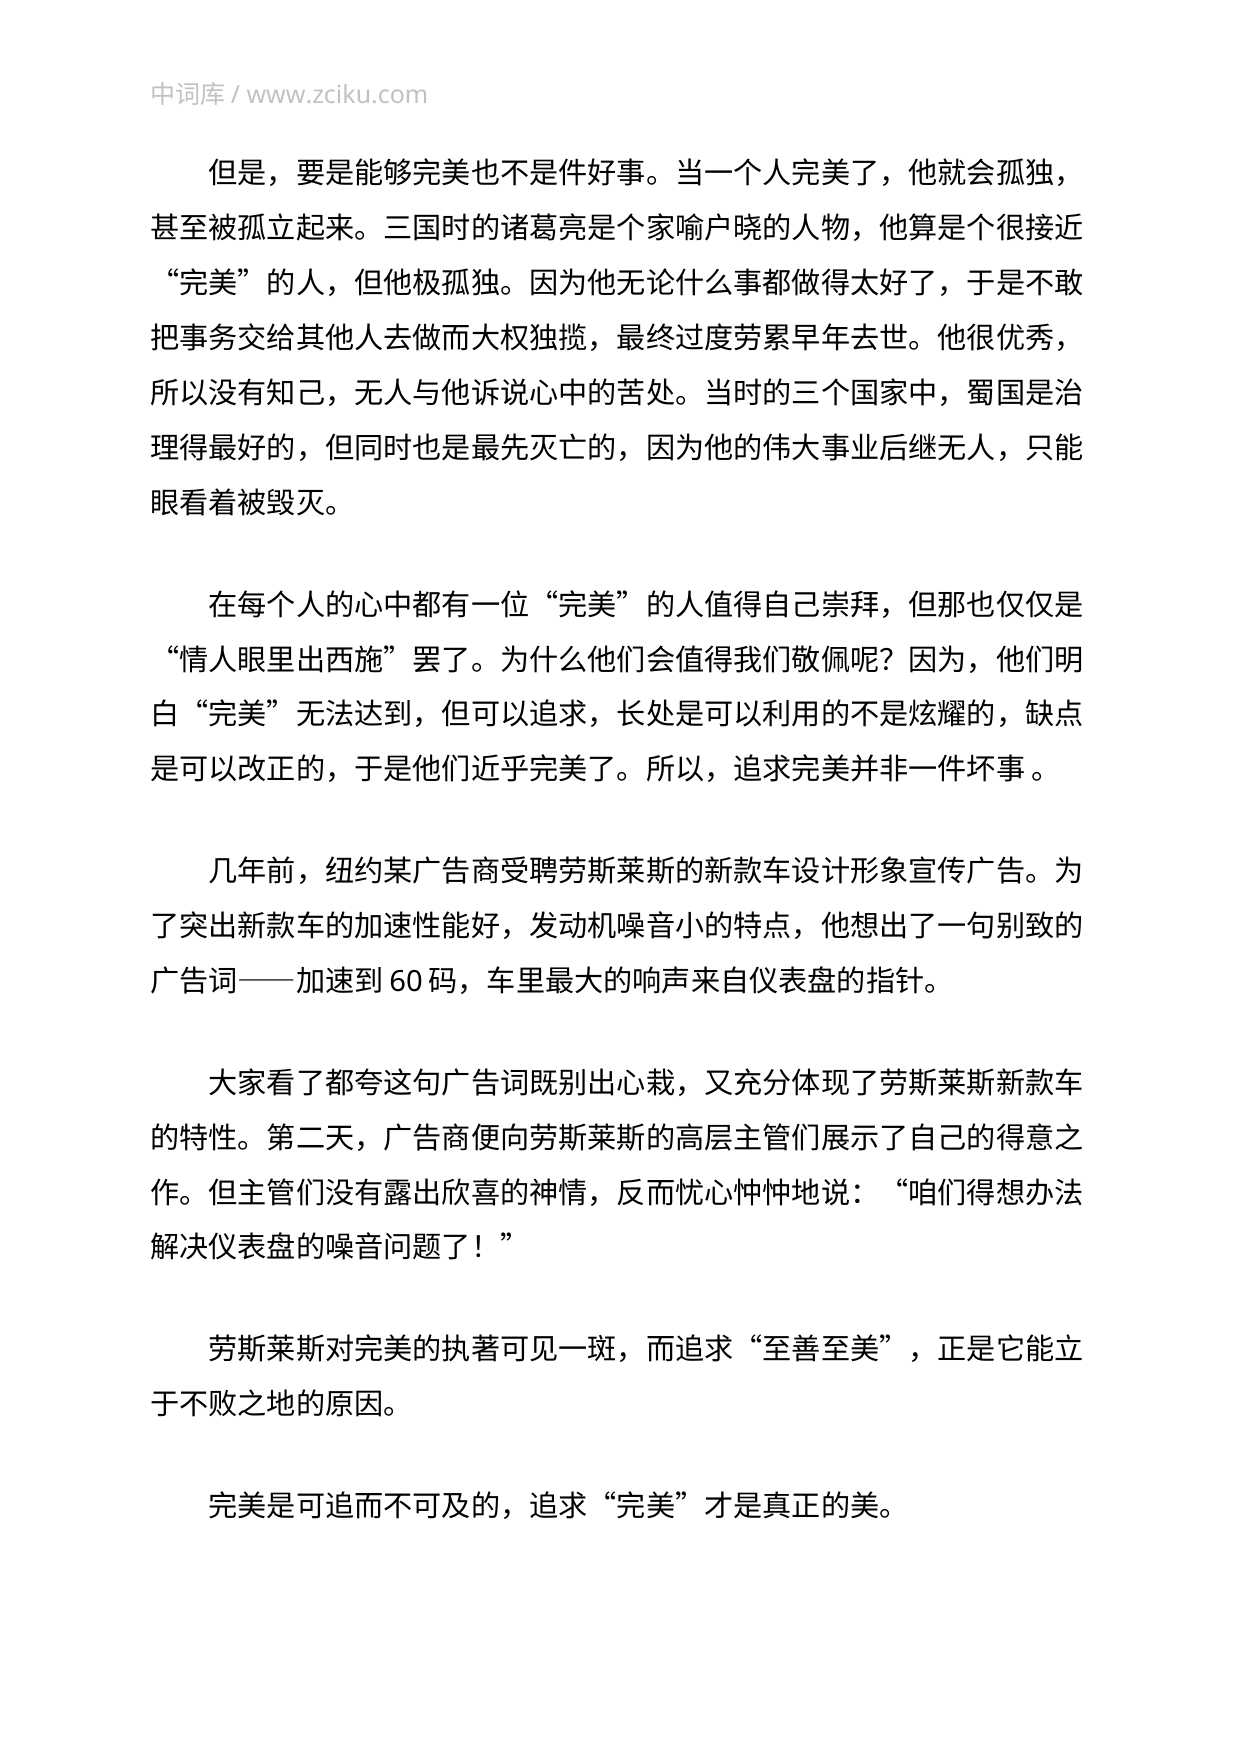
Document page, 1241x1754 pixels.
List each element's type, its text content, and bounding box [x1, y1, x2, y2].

text 大家看了都夸这句广告词既别出心栽，又充分体现了劳斯莱斯新款车的特性。第二天，广告商便向劳斯莱斯的高层主管们展示了自己的得意之作。但主管们没有露出欣喜的神情，反而忧心忡忡地说：“咱们得想办法解决仪表盘的噪音问题了！” [150, 1059, 1090, 1266]
text 在每个人的心中都有一位“完美”的人值得自己崇拜，但那也仅仅是“情人眼里出西施”罢了。为什么他们会值得我们敬佩呢？因为，他们明白“完美”无法达到，但可以追求，长处是可以利用的不是炫耀的，缺点是可以改正的，于是他们近乎完美了。所以，追求完美并非一件坏事 。 [150, 581, 1090, 788]
text 几年前，纽约某广告商受聘劳斯莱斯的新款车设计形象宣传广告。为了突出新款车的加速性能好，发动机噪音小的特点，他想出了一句别致的广告词——加速到60码，车里最大的响声来自仪表盘的指针。 [150, 848, 1090, 1000]
text 完美是可追而不可及的，追求“完美”才是真正的美。 [150, 1482, 1090, 1525]
text 劳斯莱斯对完美的执著可见一斑，而追求“至善至美”，正是它能立于不败之地的原因。 [150, 1326, 1090, 1423]
text 但是，要是能够完美也不是件好事。当一个人完美了，他就会孤独，甚至被孤立起来。三国时的诸葛亮是个家喻户晓的人物，他算是个很接近“完美”的人，但他极孤独。因为他无论什么事都做得太好了，于是不敢把事务交给其他人去做而大权独揽，最终过度劳累早年去世。他很优秀，所以没有知己，无人与他诉说心中的苦处。当时的三个国家中，蜀国是治理得最好的，但同时也是最先灭亡的，因为他的伟大事业后继无人，只能眼看着被毁灭。 [150, 150, 1090, 522]
